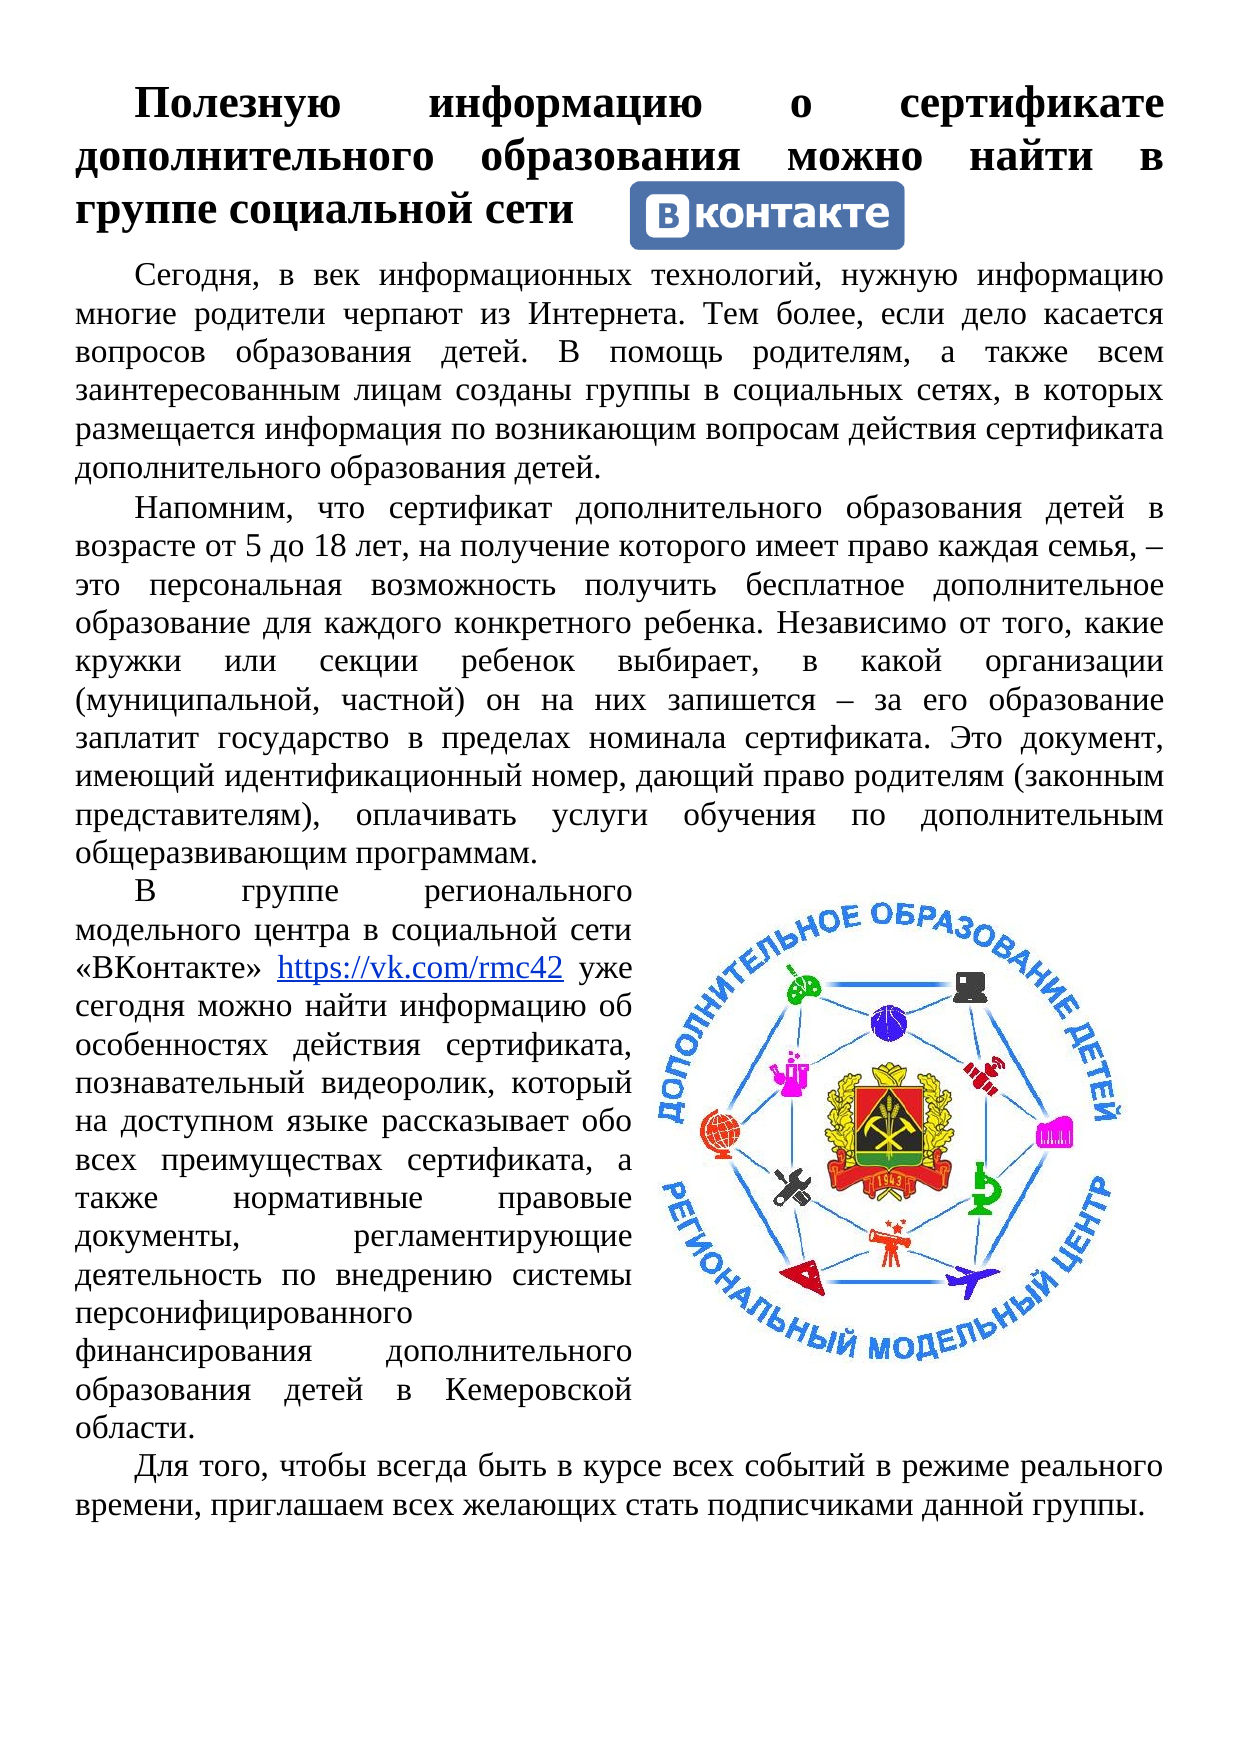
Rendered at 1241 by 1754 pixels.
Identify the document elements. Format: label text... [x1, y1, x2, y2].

picture [651, 891, 1129, 1370]
text Напомним, что сертификат дополнительного образования детей в возрасте от 5 до 18 лет, на получение которого имеет право каждая семья, – это персональная возможность получить бесплатное дополнительное образование для каждого конкретного ребенка. Независимо от того, какие кружки или секции ребенок выбирает, в какой организации (муниципальной, частной) он на них запишется – за его образование заплатит государство в пределах номинала сертификата. Это документ, имеющий идентификационный номер, дающий право родителям (законным представителям), оплачивать услуги обучения по дополнительным общеразвивающим программам. [75, 487, 1165, 870]
picture [629, 181, 905, 250]
text Сегодня, в век информационных технологий, нужную информацию многие родители черпают из Интернета. Тем более, если дело касается вопросов образования детей. В помощь родителям, а также всем заинтересованным лицам созданы группы в социальных сетях, в которых размещается информация по возникающим вопросам действия сертификата дополнительного образования детей. [75, 255, 1165, 487]
text Для того, чтобы всегда быть в курсе всех событий в режиме реального времени, приглашаем всех желающих стать подписчиками данной группы. [75, 1445, 1165, 1522]
text Полезную информацию о сертификате дополнительного образования можно найти в группе социальной сети [75, 75, 1165, 233]
